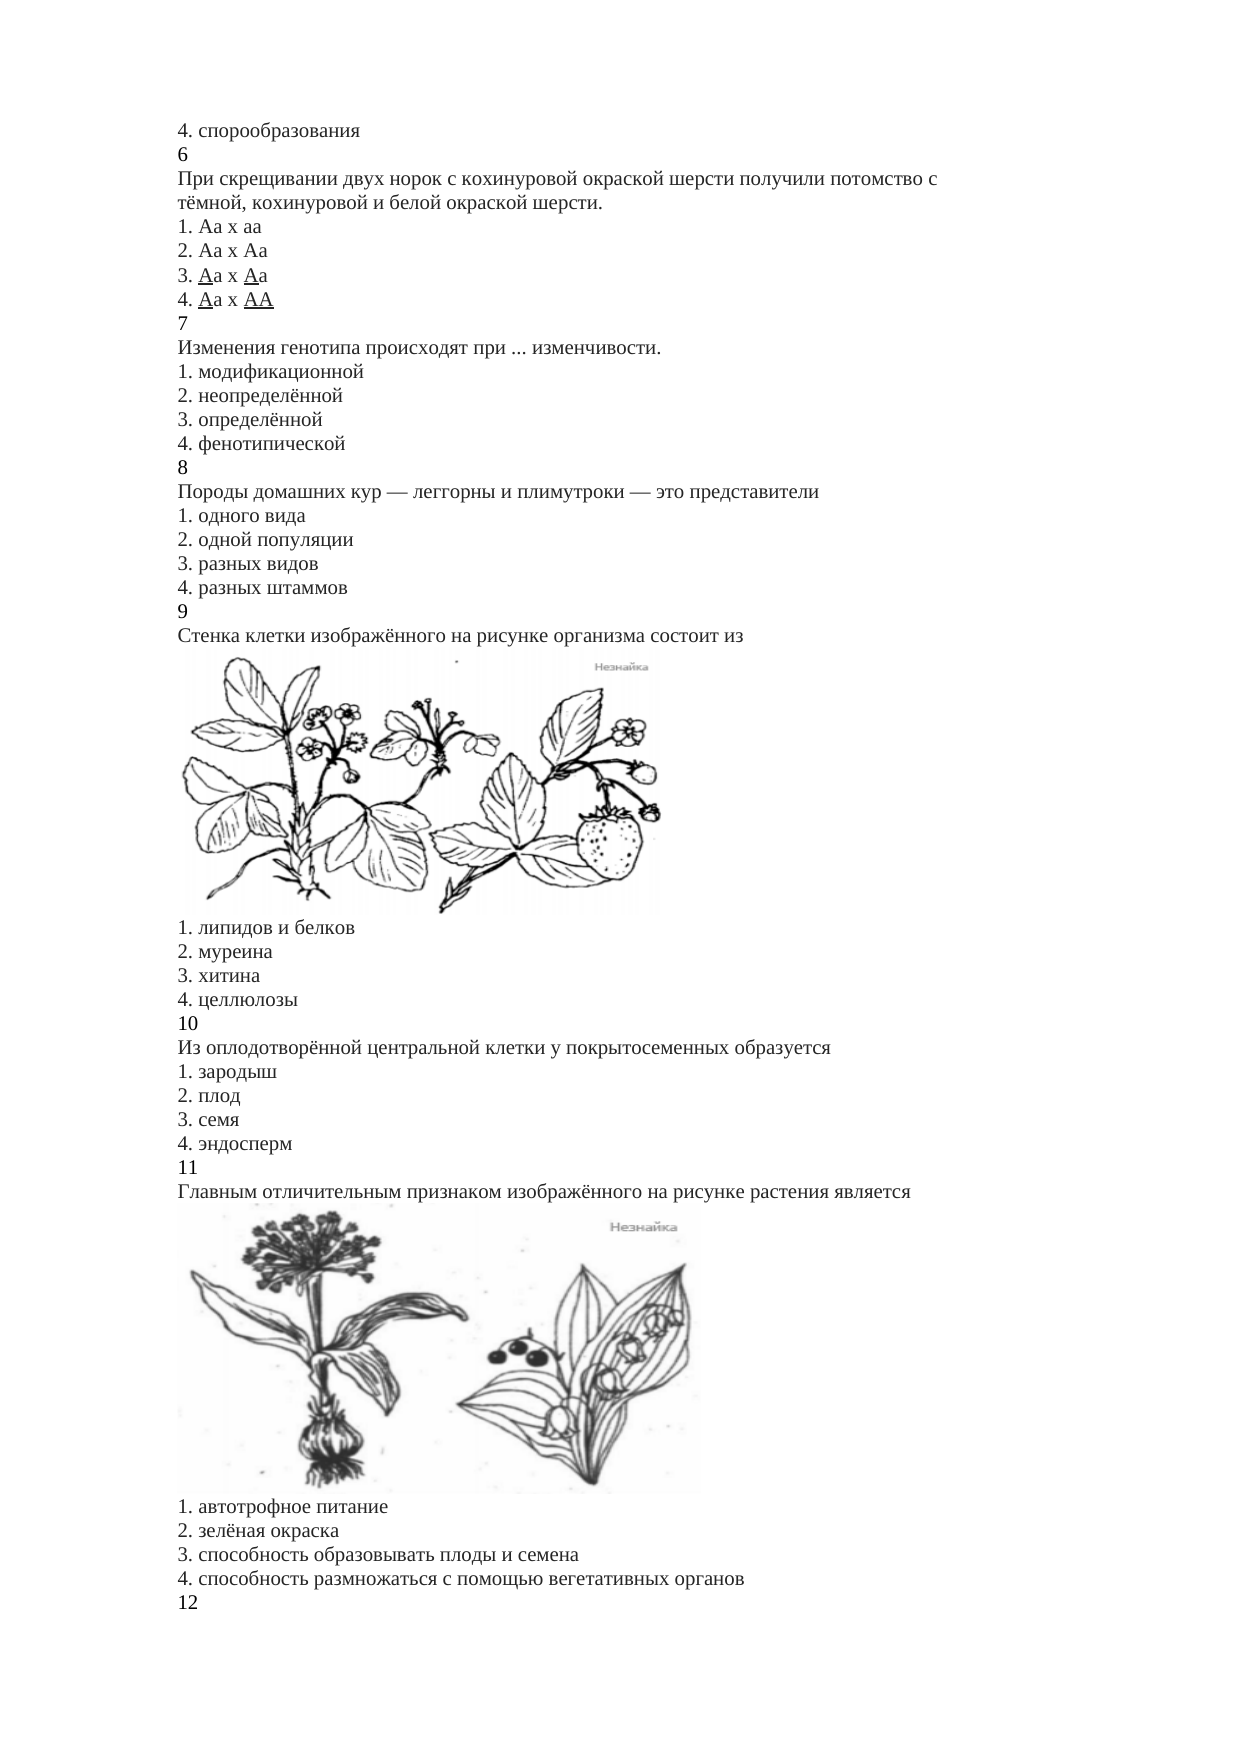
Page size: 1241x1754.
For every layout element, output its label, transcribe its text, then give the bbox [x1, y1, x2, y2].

text 1. модификационной [177, 359, 1004, 383]
text 9 [177, 599, 1004, 623]
text 4. эндосперм [177, 1131, 1004, 1155]
text 7 [177, 311, 1004, 335]
text 11 [177, 1155, 1004, 1179]
picture [177, 647, 667, 915]
text 2. Аа х Аа [177, 238, 1004, 262]
text 1. Аа х аа [177, 214, 1004, 238]
text 4. целлюлозы [177, 987, 1004, 1011]
text Из оплодотворённой центральной клетки у покрытосеменных образуется [177, 1035, 1004, 1059]
text Главным отличительным признаком изображённого на рисунке растения является [177, 1179, 1004, 1203]
picture [177, 1203, 701, 1494]
text 4. фенотипической [177, 431, 1004, 455]
text 6 [177, 142, 1004, 166]
text 4. спорообразования [177, 118, 1004, 142]
text 10 [177, 1011, 1004, 1035]
text 2. плод [177, 1083, 1004, 1107]
text 3. хитина [177, 963, 1004, 987]
text 3. семя [177, 1107, 1004, 1131]
text 1. зародыш [177, 1059, 1004, 1083]
text 4. разных штаммов [177, 575, 1004, 599]
text 3. разных видов [177, 551, 1004, 575]
text 8 [177, 455, 1004, 479]
text 1. автотрофное питание [177, 1494, 1004, 1518]
text 1. липидов и белков [177, 915, 1004, 939]
text 3. определённой [177, 407, 1004, 431]
text 2. одной популяции [177, 527, 1004, 551]
text 4. Аа х АА [177, 287, 1004, 311]
text Стенка клетки изображённого на рисунке организма состоит из [177, 623, 1004, 647]
text При скрещивании двух норок с кохинуровой окраской шерсти получили потомство с тёмной, кохинуровой и белой окраской шерсти. [177, 166, 1004, 214]
text Породы домашних кур — леггорны и плимутроки — это представители [177, 479, 1004, 503]
text 1. одного вида [177, 503, 1004, 527]
text 2. зелёная окраска [177, 1518, 1004, 1542]
text 2. неопределённой [177, 383, 1004, 407]
text 2. муреина [177, 939, 1004, 963]
text 3. способность образовывать плоды и семена [177, 1542, 1004, 1566]
text Изменения генотипа происходят при ... изменчивости. [177, 335, 1004, 359]
text 3. Аа х Аа [177, 262, 1004, 287]
text 4. способность размножаться с помощью вегетативных органов [177, 1566, 1004, 1590]
text 12 [177, 1590, 1004, 1614]
